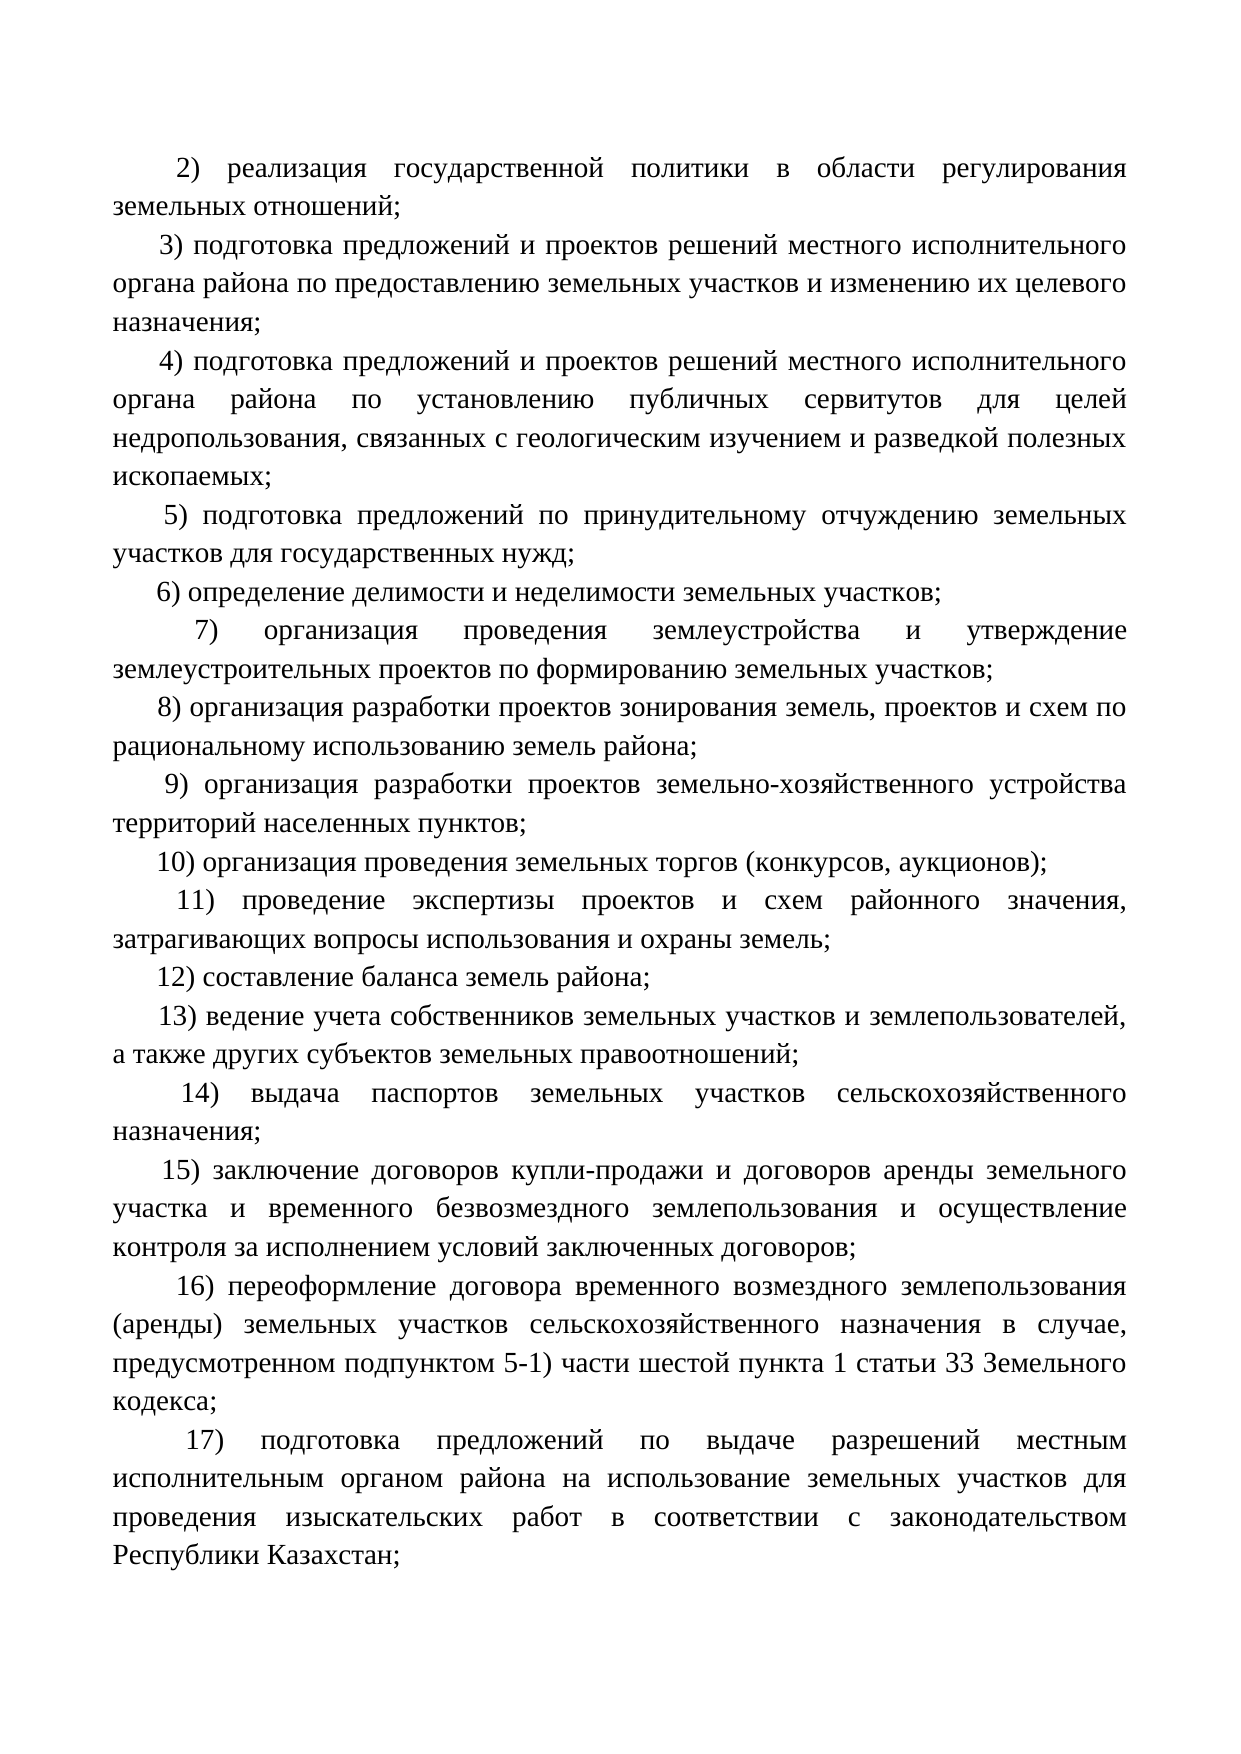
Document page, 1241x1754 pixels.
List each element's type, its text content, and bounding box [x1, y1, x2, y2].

text 4) подготовка предложений и проектов решений местного исполнительного органа района по установлению публичных сервитутов для целей недропользования, связанных с геологическим изучением и разведкой полезных ископаемых; [112, 343, 1128, 492]
text 16) переоформление договора временного возмездного землепользования (аренды) земельных участков сельскохозяйственного назначения в случае, предусмотренном подпунктом 5-1) части шестой пункта 1 статьи 33 Земельного кодекса; [112, 1268, 1128, 1417]
text 14) выдача паспортов земельных участков сельскохозяйственного назначения; [112, 1075, 1128, 1147]
text 8) организация разработки проектов зонирования земель, проектов и схем по рациональному использованию земель района; [112, 689, 1128, 762]
text 12) составление баланса земель района; [112, 959, 1128, 993]
text 10) организация проведения земельных торгов (конкурсов, аукционов); [112, 844, 1128, 877]
text 15) заключение договоров купли-продажи и договоров аренды земельного участка и временного безвозмездного землепользования и осуществление контроля за исполнением условий заключенных договоров; [112, 1152, 1128, 1263]
text 17) подготовка предложений по выдаче разрешений местным исполнительным органом района на использование земельных участков для проведения изыскательских работ в соответствии с законодательством Республики Казахстан; [112, 1422, 1128, 1571]
text 5) подготовка предложений по принудительному отчуждению земельных участков для государственных нужд; [112, 497, 1128, 569]
text 3) подготовка предложений и проектов решений местного исполнительного органа района по предоставлению земельных участков и изменению их целевого назначения; [112, 227, 1128, 338]
text 11) проведение экспертизы проектов и схем районного значения, затрагивающих вопросы использования и охраны земель; [112, 882, 1128, 954]
text 13) ведение учета собственников земельных участков и землепользователей, а также других субъектов земельных правоотношений; [112, 998, 1128, 1070]
text 7) организация проведения землеустройства и утверждение землеустроительных проектов по формированию земельных участков; [112, 612, 1128, 684]
text 9) организация разработки проектов земельно-хозяйственного устройства территорий населенных пунктов; [112, 767, 1128, 839]
text 6) определение делимости и неделимости земельных участков; [112, 574, 1128, 607]
text 2) реализация государственной политики в области регулирования земельных отношений; [112, 150, 1128, 222]
